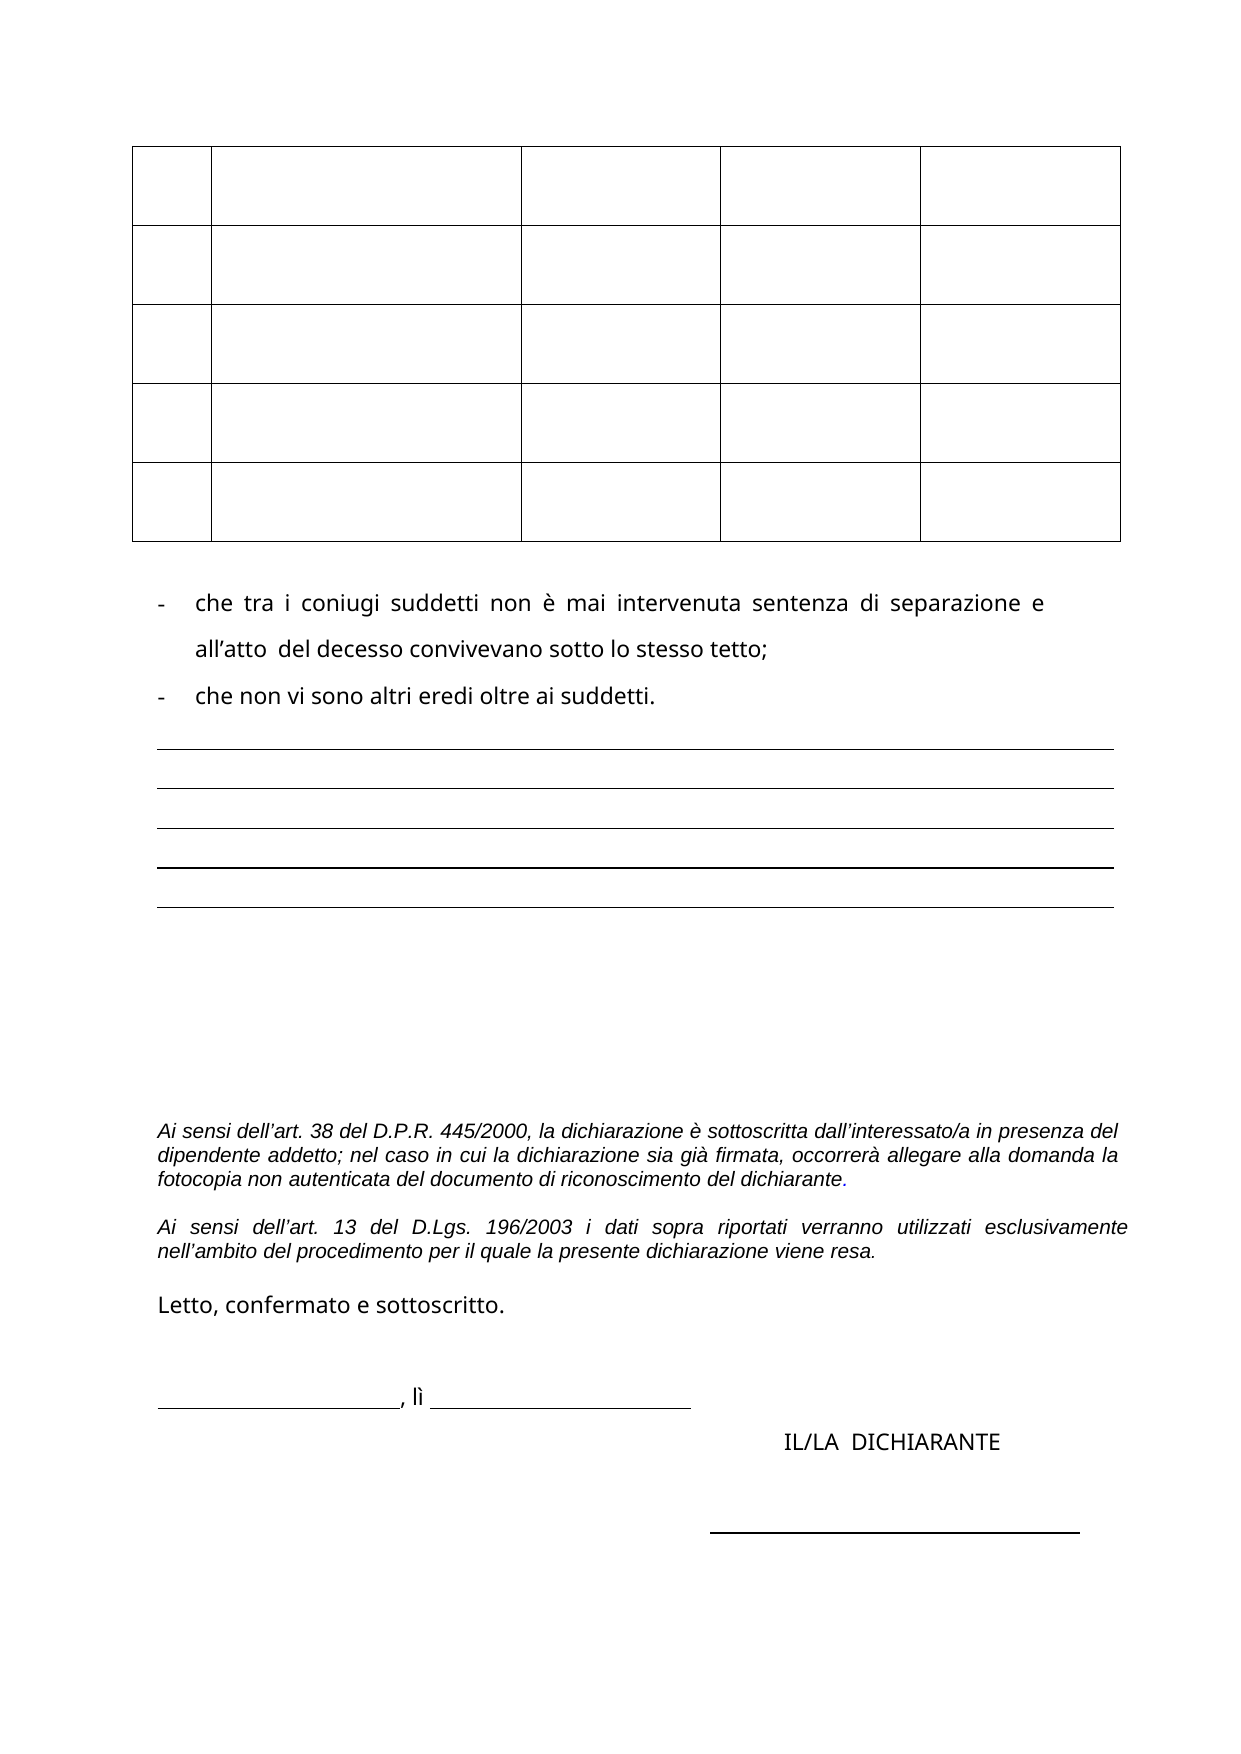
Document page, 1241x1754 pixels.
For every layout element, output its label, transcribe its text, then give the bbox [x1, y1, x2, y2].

table_cell [721, 226, 920, 304]
table_cell [133, 305, 211, 383]
table_cell [721, 384, 920, 462]
list che tra i coniugi suddetti non è mai intervenuta sentenza di separazione e all’atto del decesso convivevano sotto lo stesso tetto; [157, 587, 1120, 664]
text Ai sensi dell’art. 38 del D.P.R. 445/2000, la dichiarazione è sottoscritta dall’interessato/a in presenza del dipendente addetto; nel caso in cui la dichiarazione sia già firmata, occorrerà allegare alla domanda la fotocopia non autenticata del documento di riconoscimento del dichiarante. [157, 1119, 1119, 1191]
table_cell [522, 226, 720, 304]
table_cell [522, 384, 720, 462]
table_cell [921, 463, 1120, 541]
table_cell [212, 305, 521, 383]
list che non vi sono altri eredi oltre ai suddetti. [157, 679, 1140, 711]
text , lì [157, 1381, 1140, 1412]
table_header [522, 147, 720, 225]
text Letto, confermato e sottoscritto. [157, 1289, 1140, 1321]
table_header [133, 147, 211, 225]
table_cell [133, 384, 211, 462]
table_cell [212, 226, 521, 304]
table_cell [522, 463, 720, 541]
table_cell [212, 384, 521, 462]
table_cell [721, 305, 920, 383]
table_cell [212, 463, 521, 541]
table_header [721, 147, 920, 225]
table_cell [921, 384, 1120, 462]
table_header [921, 147, 1120, 225]
table_header [212, 147, 521, 225]
table_cell [921, 305, 1120, 383]
table_cell [133, 226, 211, 304]
table_cell [921, 226, 1120, 304]
table_cell [133, 463, 211, 541]
text Ai sensi dell’art. 13 del D.Lgs. 196/2003 i dati sopra riportati verranno utilizzati esclusivamente nell’ambito del procedimento per il quale la presente dichiarazione viene resa. [157, 1215, 1128, 1263]
text IL/LA DICHIARANTE [784, 1426, 1140, 1457]
table_cell [522, 305, 720, 383]
table_cell [721, 463, 920, 541]
